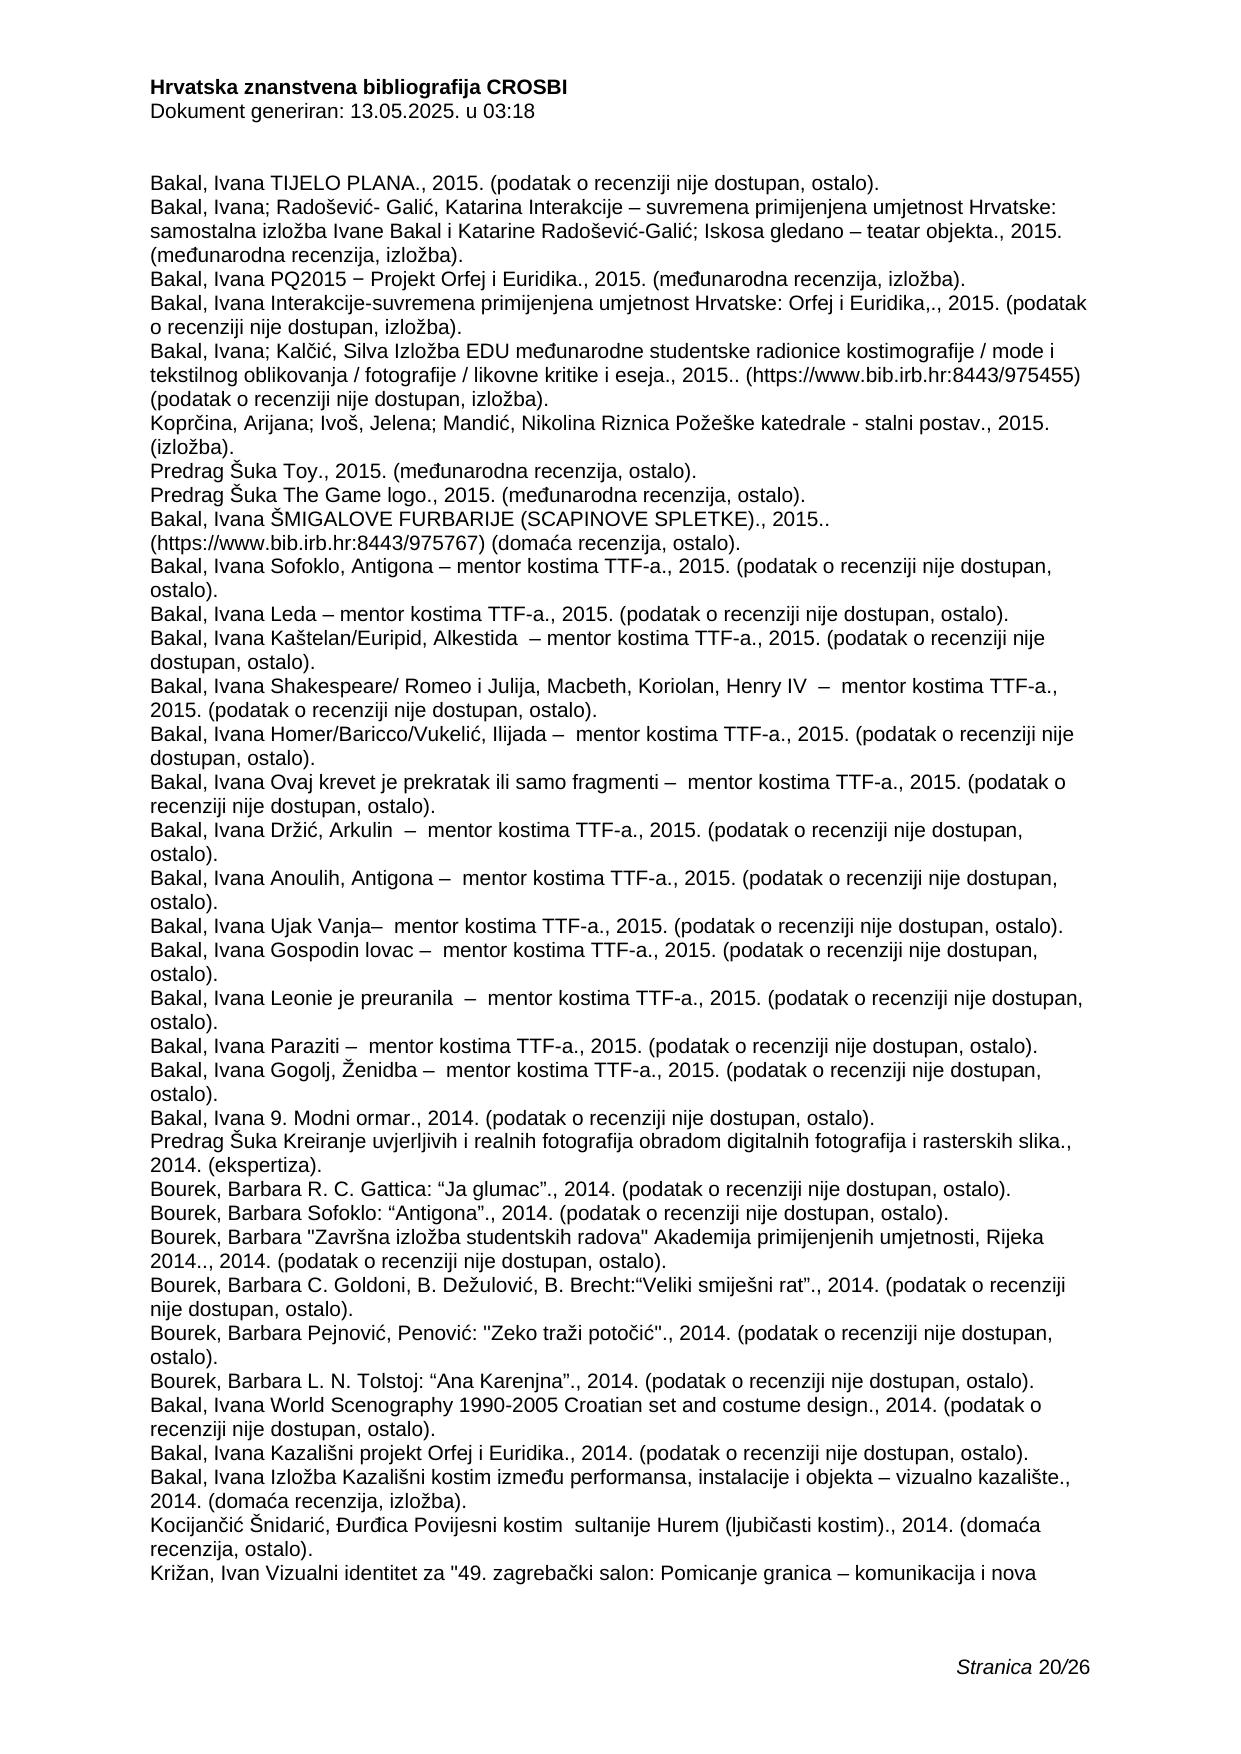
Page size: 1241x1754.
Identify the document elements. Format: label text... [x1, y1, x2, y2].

text Bourek, Barbara [150, 1369, 1090, 1393]
text Predrag Šuka [150, 1129, 1090, 1177]
text Bakal, Ivana [150, 554, 1090, 602]
text Bakal, Ivana [150, 506, 1090, 554]
text Bourek, Barbara [150, 1273, 1090, 1321]
text Bakal, Ivana; Kalčić, Silva [150, 339, 1090, 411]
text Bourek, Barbara [150, 1201, 1090, 1225]
text Bakal, Ivana [150, 1057, 1090, 1105]
text Bakal, Ivana [150, 1465, 1090, 1513]
text Bakal, Ivana [150, 1033, 1090, 1057]
text Bakal, Ivana [150, 722, 1090, 770]
text Bourek, Barbara [150, 1321, 1090, 1369]
text Bakal, Ivana [150, 866, 1090, 914]
text Bakal, Ivana [150, 938, 1090, 986]
text Bakal, Ivana [150, 986, 1090, 1033]
text Bakal, Ivana [150, 1441, 1090, 1465]
text Bakal, Ivana [150, 171, 1090, 195]
text Bakal, Ivana [150, 626, 1090, 674]
text Bakal, Ivana [150, 1393, 1090, 1441]
text Križan, Ivan [150, 1561, 1090, 1584]
text Bakal, Ivana [150, 770, 1090, 818]
text Bakal, Ivana [150, 818, 1090, 866]
text Bakal, Ivana [150, 674, 1090, 722]
text Bakal, Ivana [150, 914, 1090, 938]
text Bakal, Ivana [150, 267, 1090, 291]
text Bakal, Ivana [150, 1105, 1090, 1129]
text Koprčina, Arijana; Ivoš, Jelena; Mandić, Nikolina [150, 411, 1090, 458]
text Kocijančić Šnidarić, Đurđica [150, 1513, 1090, 1561]
text Predrag Šuka [150, 458, 1090, 482]
text Bakal, Ivana; Radošević- Galić, Katarina [150, 195, 1090, 267]
text Bakal, Ivana [150, 291, 1090, 339]
text Bourek, Barbara [150, 1177, 1090, 1201]
text Bourek, Barbara [150, 1225, 1090, 1273]
text Predrag Šuka [150, 482, 1090, 506]
text Bakal, Ivana [150, 602, 1090, 626]
